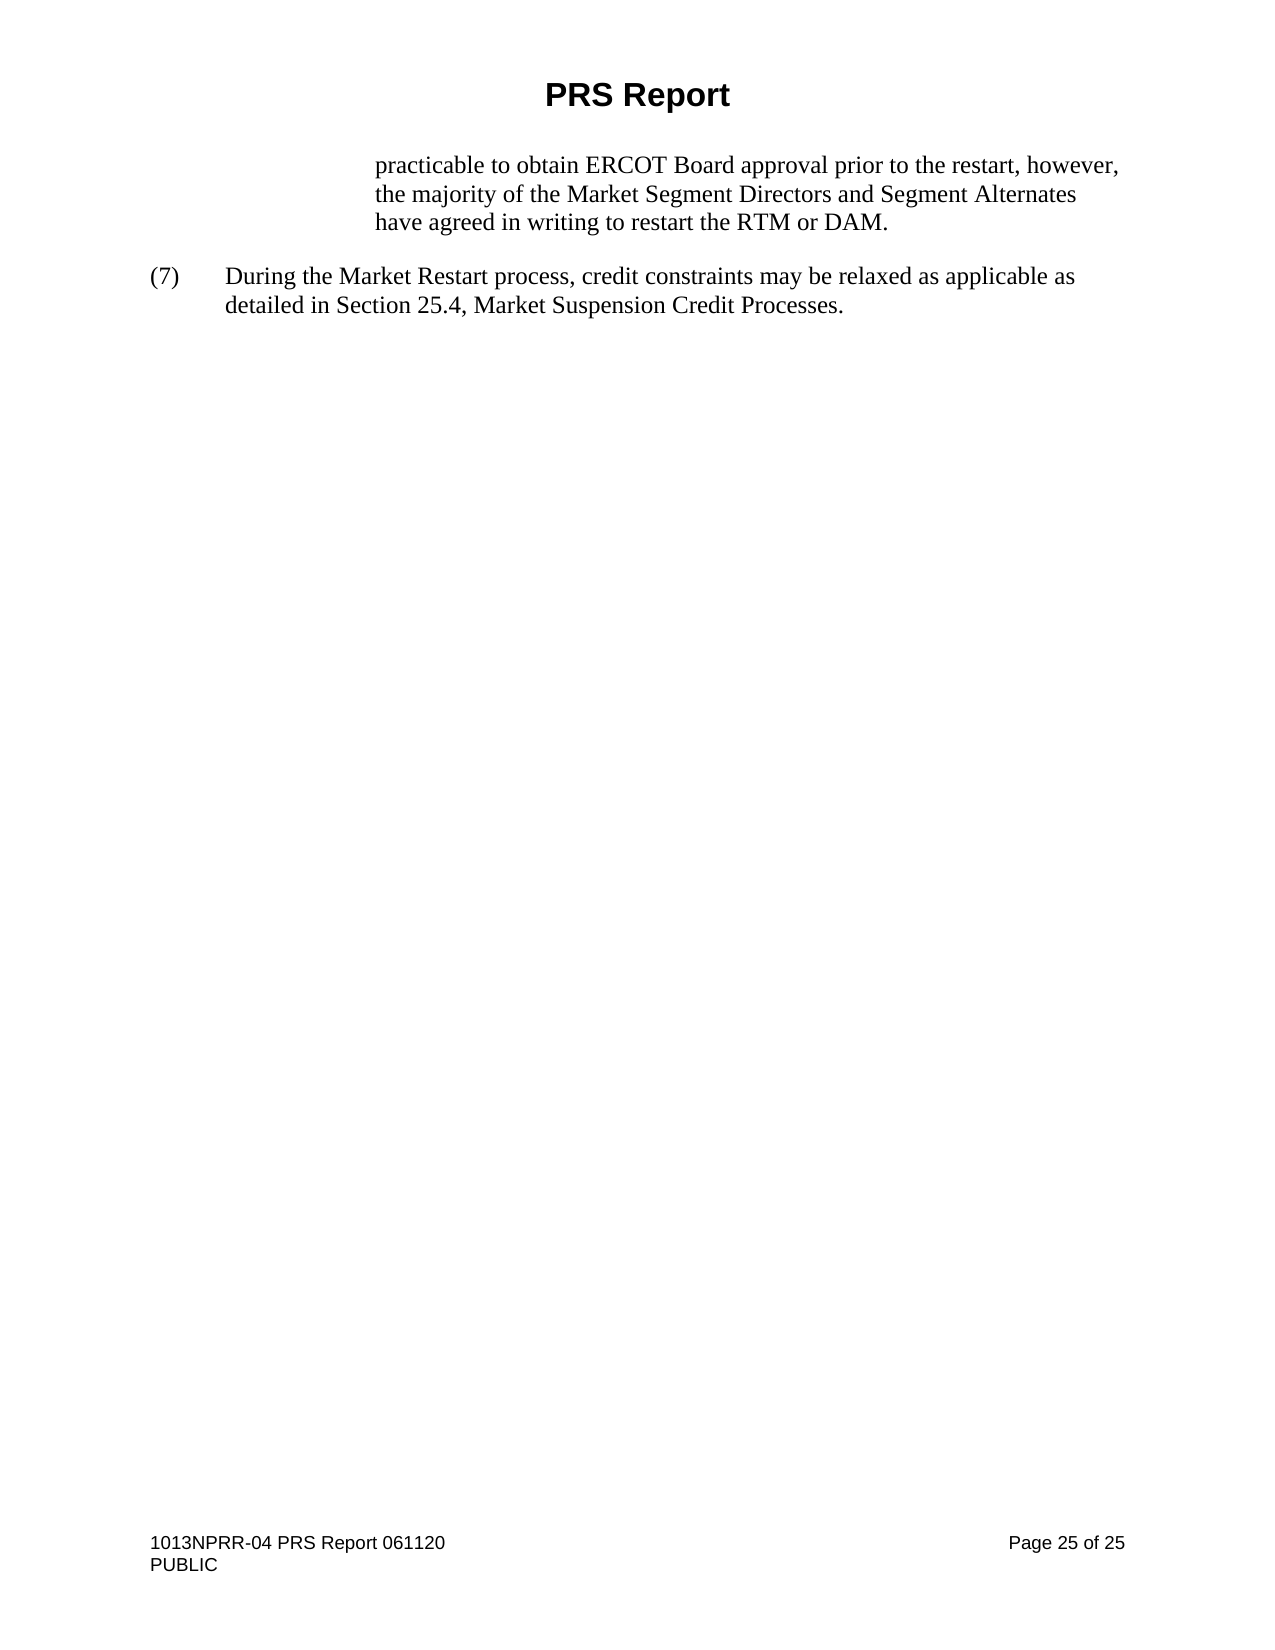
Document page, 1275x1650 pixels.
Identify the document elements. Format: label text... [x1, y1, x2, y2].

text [300, 150, 1125, 236]
text (7) During the Market Restart process, credit constraints may be relaxed as applicable as detailed in Section 25.4, Market Suspension Credit Processes. [150, 261, 1125, 319]
